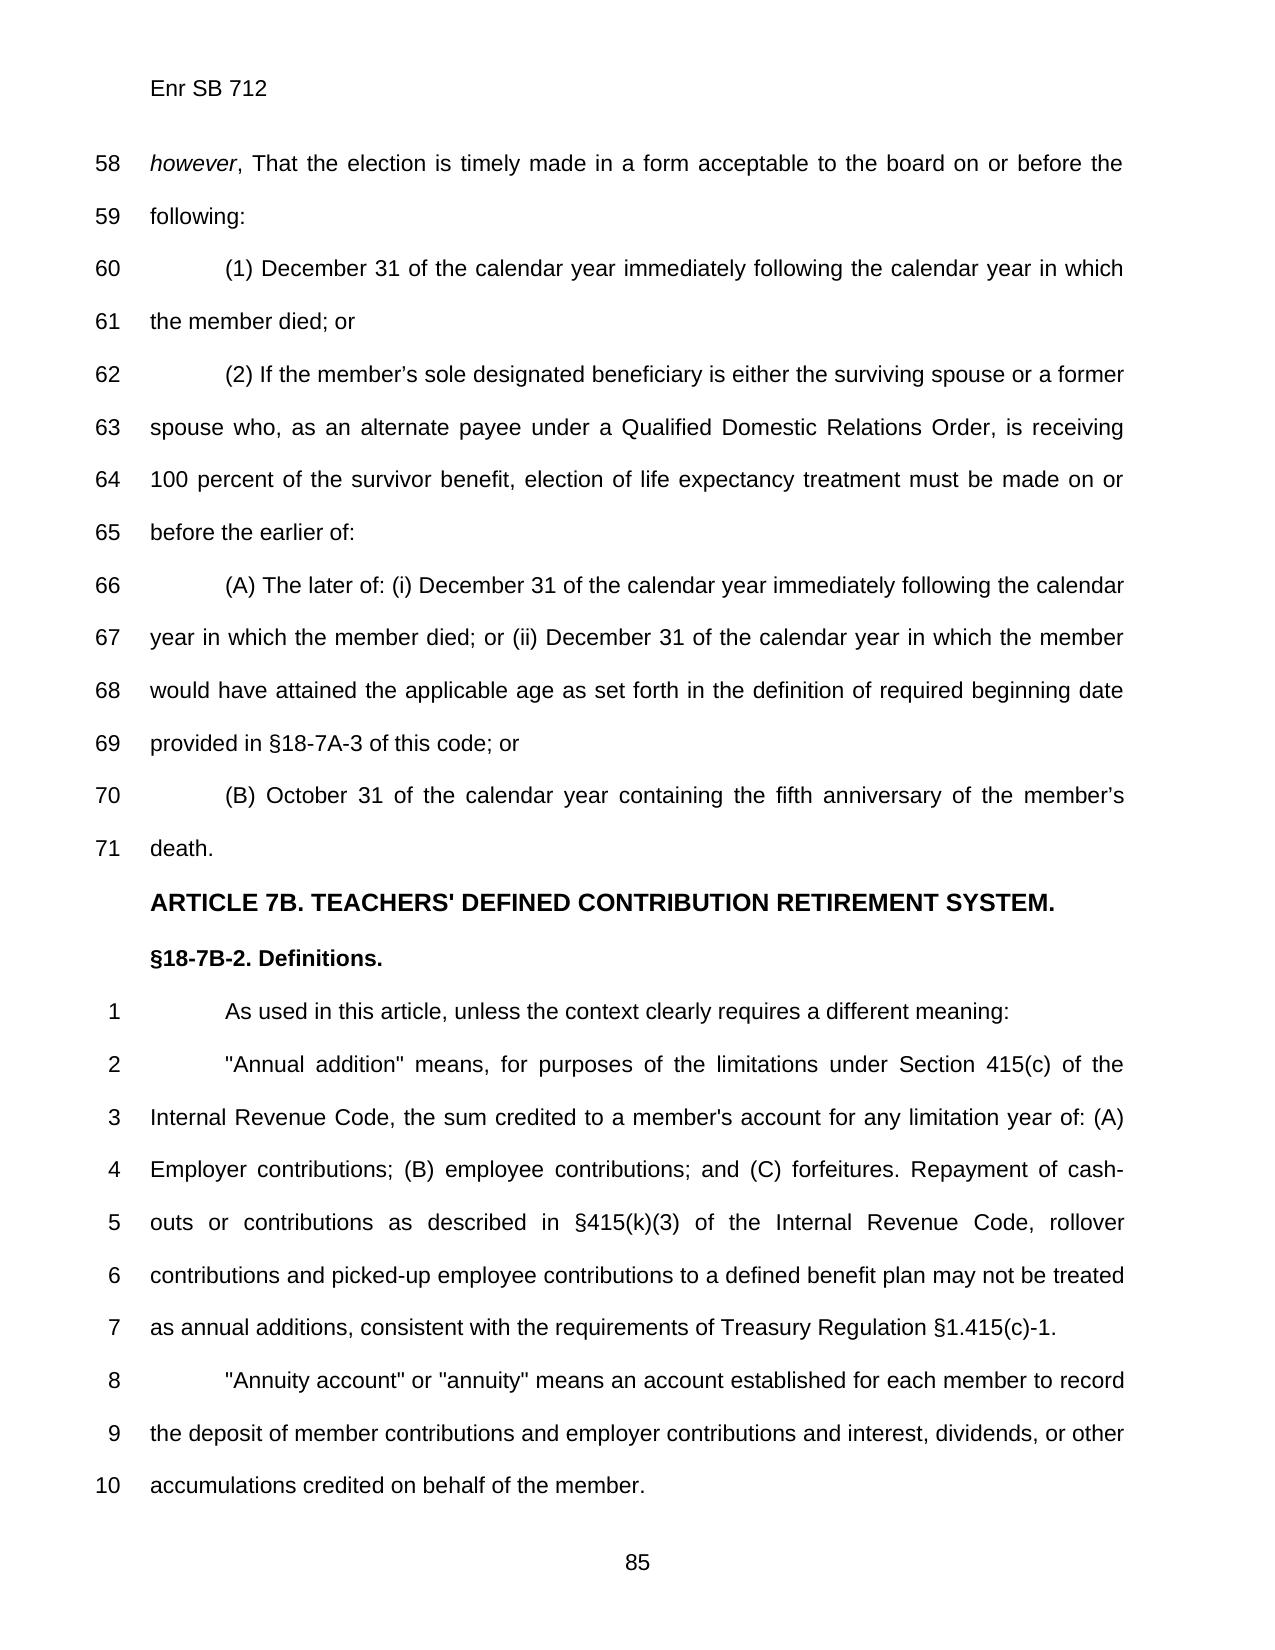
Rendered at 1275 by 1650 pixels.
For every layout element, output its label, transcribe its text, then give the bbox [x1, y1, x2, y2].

text "Annuity account" or "annuity" means an account established for each member to record the deposit of member contributions and employer contributions and interest, dividends, or other accumulations credited on behalf of the member. [150, 1367, 1125, 1499]
text As used in this article, unless the context clearly requires a different meaning: [150, 998, 1125, 1024]
subtitle ARTICLE 7B. TEACHERS' DEFINED CONTRIBUTION RETIREMENT SYSTEM. [150, 888, 1125, 917]
text (1) December 31 of the calendar year immediately following the calendar year in which the member died; or [150, 255, 1125, 334]
text (2) If the member’s sole designated beneficiary is either the surviving spouse or a former spouse who, as an alternate payee under a Qualified Domestic Relations Order, is receiving 100 percent of the survivor benefit, election of life expectancy treatment must be made on or before the earlier of: [150, 361, 1125, 545]
text (A) The later of: (i) December 31 of the calendar year immediately following the calendar year in which the member died; or (ii) December 31 of the calendar year in which the member would have attained the applicable age as set forth in the definition of required beginning date provided in §18-7A-3 of this code; or [150, 572, 1125, 756]
subtitle §18-7B-2. Definitions. [150, 945, 1125, 972]
text "Annual addition" means, for purposes of the limitations under Section 415(c) of the Internal Revenue Code, the sum credited to a member's account for any limitation year of: (A) Employer contributions; (B) employee contributions; and (C) forfeitures. Repayment of cash-outs or contributions as described in §415(k)(3) of the Internal Revenue Code, rollover contributions and picked-up employee contributions to a defined benefit plan may not be treated as annual additions, consistent with the requirements of Treasury Regulation §1.415(c)-1. [150, 1051, 1125, 1341]
text (B) October 31 of the calendar year containing the fifth anniversary of the member’s death. [150, 782, 1125, 862]
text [150, 150, 1125, 229]
